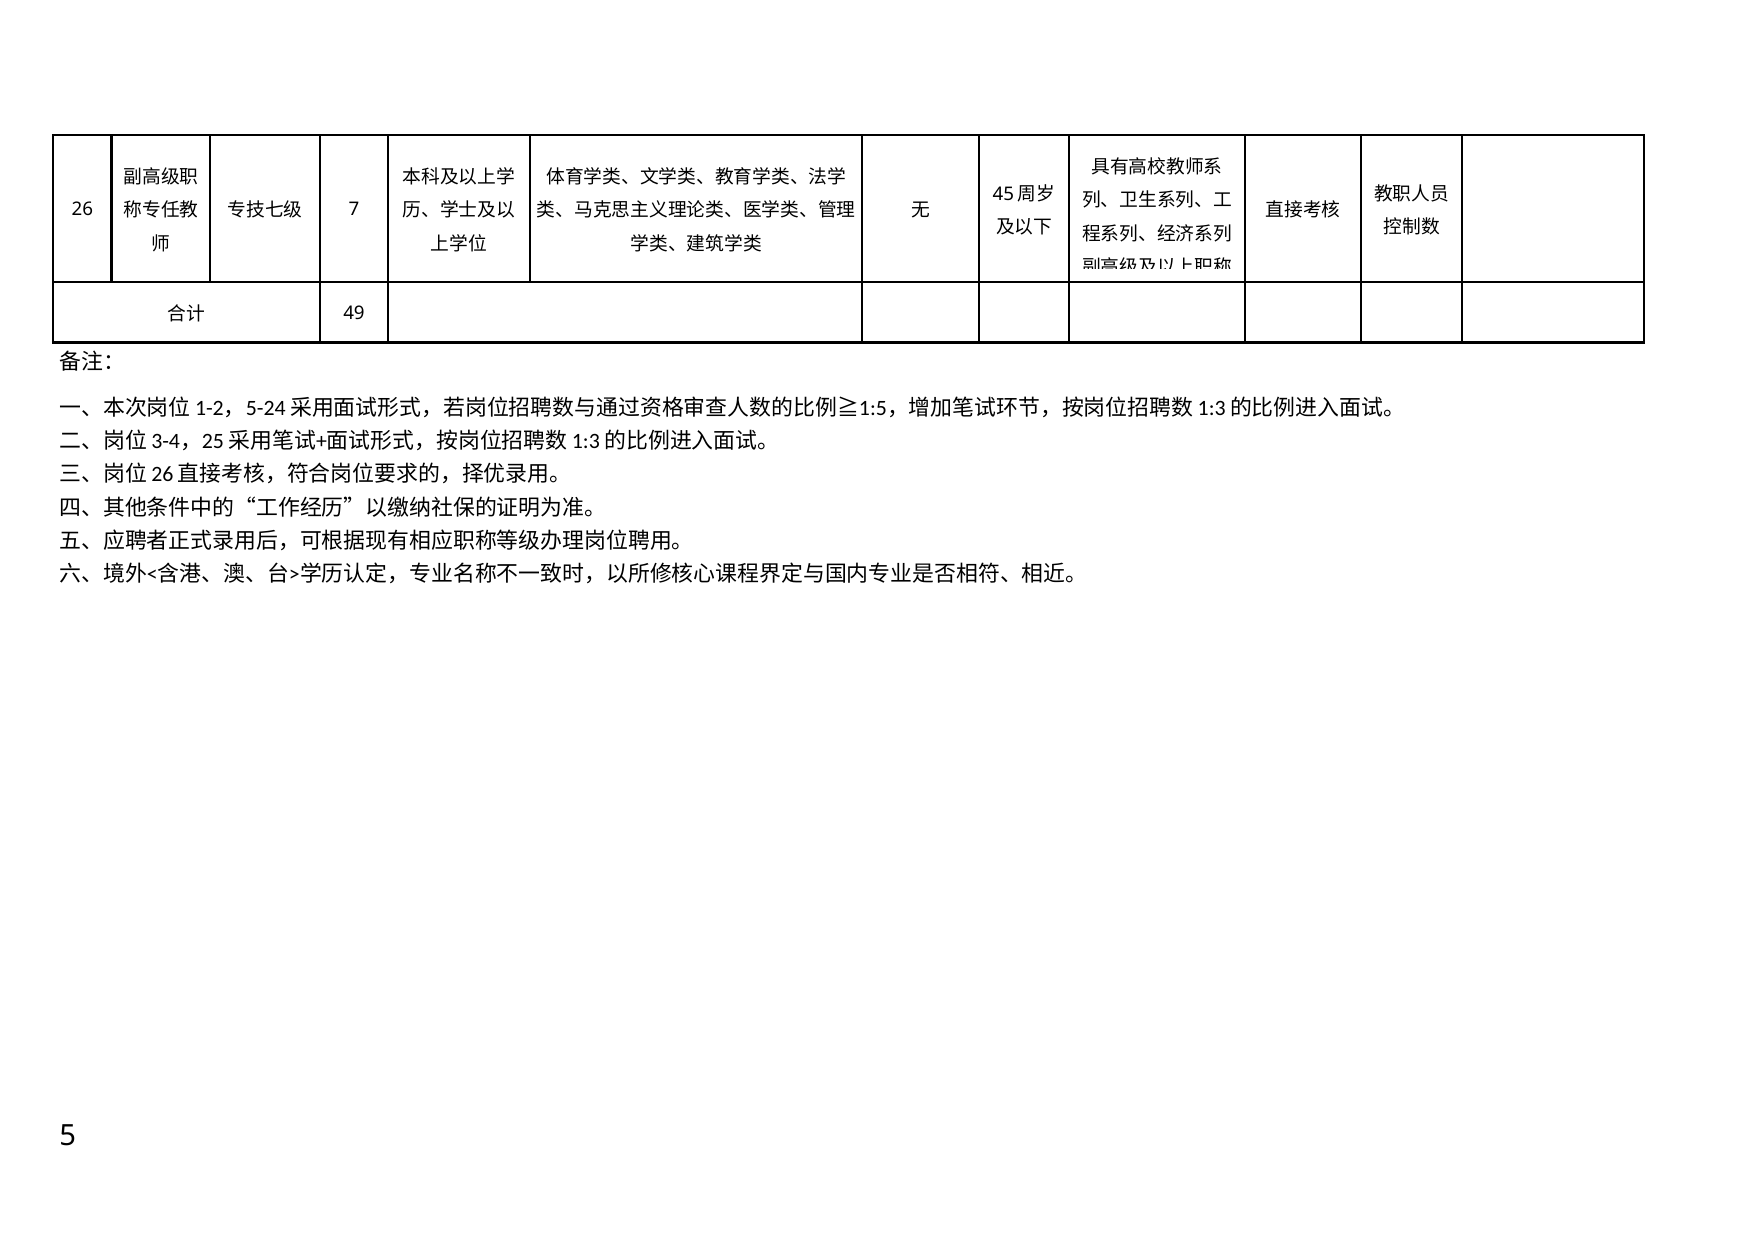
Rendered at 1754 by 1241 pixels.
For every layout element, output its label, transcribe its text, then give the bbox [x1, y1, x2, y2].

table_cell 副高级职称专任教师 [113, 136, 209, 281]
text 三、岗位26直接考核，符合岗位要求的，择优录用。 [59, 456, 1695, 489]
table_cell [980, 283, 1068, 341]
text 备注： [59, 343, 1695, 377]
text 六、境外<含港、澳、台>学历认定，专业名称不一致时，以所修核心课程界定与国内专业是否相符、相近。 [59, 555, 1695, 588]
table_cell 专技七级 [211, 136, 319, 281]
text 五、应聘者正式录用后，可根据现有相应职称等级办理岗位聘用。 [59, 522, 1695, 555]
table_cell 无 [863, 136, 978, 281]
text 二、岗位3-4，25采用笔试+面试形式，按岗位招聘数1:3的比例进入面试。 [59, 422, 1695, 456]
table_cell [389, 283, 861, 341]
table_cell 具有高校教师系列、卫生系列、工程系列、经济系列副高级及以上职称 [1070, 136, 1244, 281]
table_cell [1246, 283, 1360, 341]
table_cell [1070, 283, 1244, 341]
table_cell [863, 283, 978, 341]
table_cell 49 [321, 283, 387, 341]
table_cell 7 [321, 136, 387, 281]
text 四、其他条件中的“工作经历”以缴纳社保的证明为准。 [59, 489, 1695, 522]
table_cell 45周岁及以下 [980, 136, 1068, 281]
table_cell 教职人员控制数 [1362, 136, 1461, 281]
table_cell [1463, 136, 1643, 281]
table_cell [1463, 283, 1643, 341]
table_cell 体育学类、文学类、教育学类、法学类、马克思主义理论类、医学类、管理学类、建筑学类 [531, 136, 861, 281]
table_cell 合计 [54, 283, 319, 341]
table_cell 直接考核 [1246, 136, 1360, 281]
table_cell [1362, 283, 1461, 341]
table_cell 本科及以上学历、学士及以上学位 [389, 136, 529, 281]
table_cell 26 [54, 136, 110, 281]
text 一、本次岗位1-2，5-24采用面试形式，若岗位招聘数与通过资格审查人数的比例≧1:5，增加笔试环节，按岗位招聘数1:3的比例进入面试。 [59, 389, 1695, 422]
